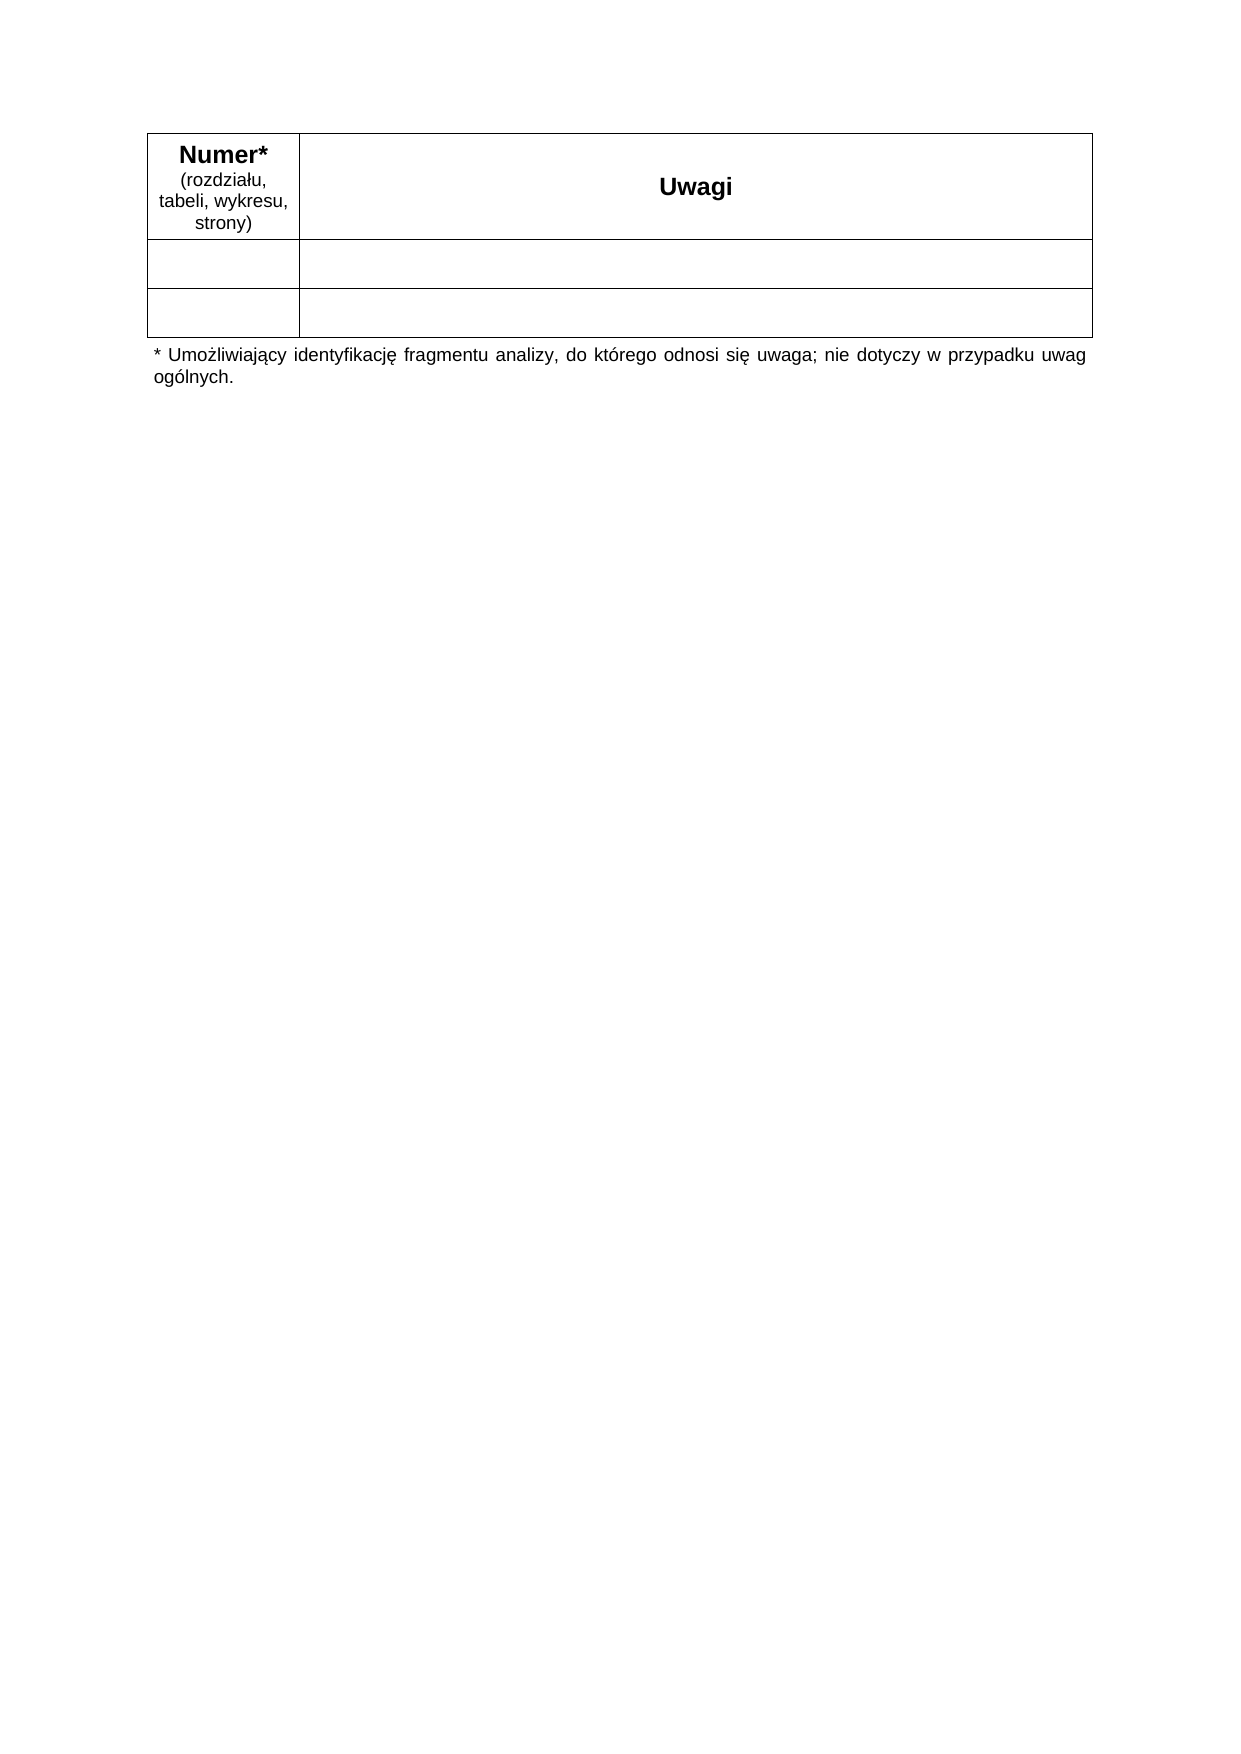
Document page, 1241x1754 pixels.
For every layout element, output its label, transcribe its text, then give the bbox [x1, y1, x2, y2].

table_header Uwagi [300, 134, 1092, 239]
table_header Numer* (rozdziału, tabeli, wykresu, strony) [148, 134, 299, 239]
table_cell [300, 289, 1092, 337]
table_cell [148, 289, 299, 337]
table_cell [300, 240, 1092, 288]
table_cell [148, 338, 1093, 393]
table_cell [148, 240, 299, 288]
